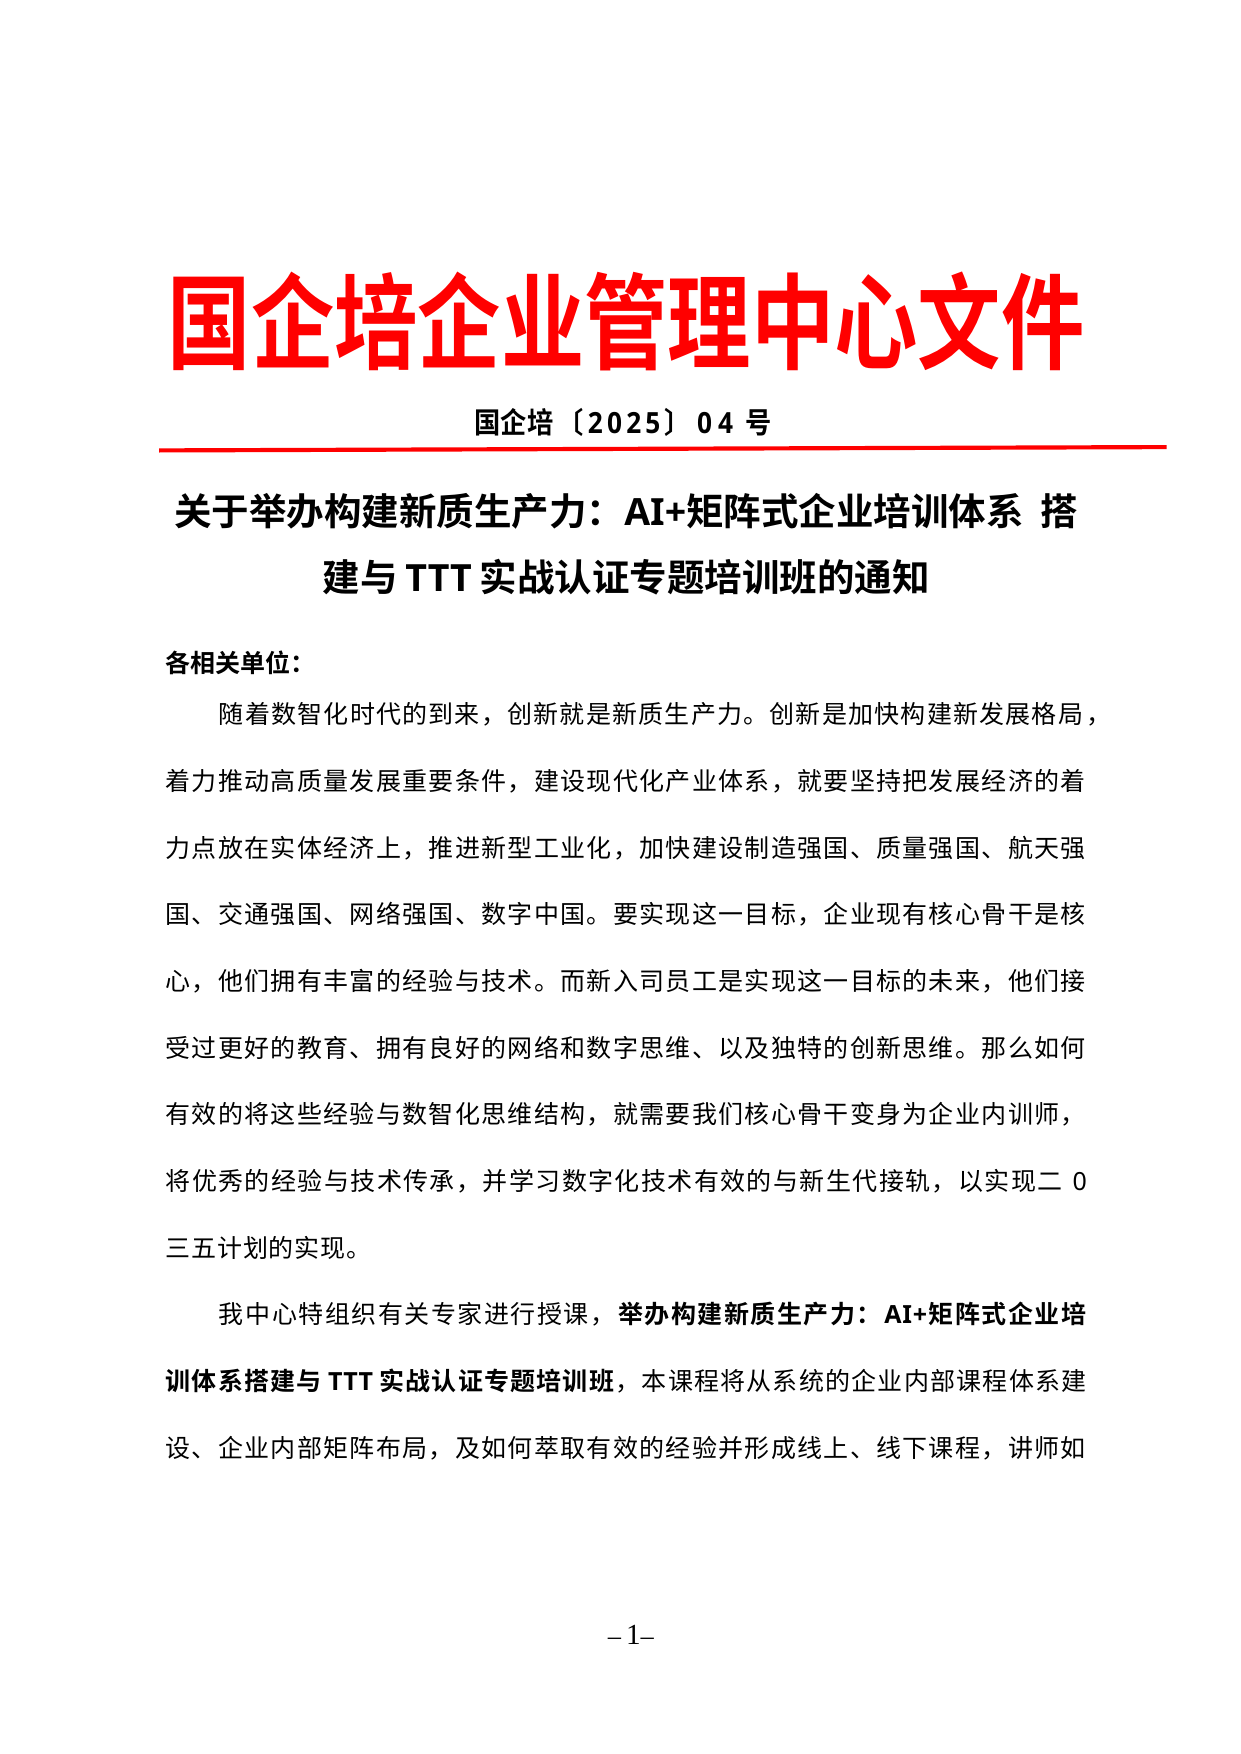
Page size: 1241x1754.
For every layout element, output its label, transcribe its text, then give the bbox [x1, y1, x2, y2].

text 国企培企业管理中心文件 [165, 233, 1087, 399]
text 各相关单位： [165, 646, 1087, 679]
text 随着数智化时代的到来，创新就是新质生产力。创新是加快构建新发展格局，着力推动高质量发展重要条件，建设现代化产业体系，就要坚持把发展经济的着力点放在实体经济上，推进新型工业化，加快建设制造强国、质量强国、航天强国、交通强国、网络强国、数字中国。要实现这一目标，企业现有核心骨干是核心，他们拥有丰富的经验与技术。而新入司员工是实现这一目标的未来，他们接受过更好的教育、拥有良好的网络和数字思维、以及独特的创新思维。那么如何有效的将这些经验与数智化思维结构，就需要我们核心骨干变身为企业内训师，将优秀的经验与技术传承，并学习数字化技术有效的与新生代接轨，以实现二0三五计划的实现。 [165, 679, 1087, 1279]
text 国企培〔2025〕04号 [187, 399, 1065, 442]
text 关于举办构建新质生产力：AI+矩阵式企业培训体系 搭建与TTT实战认证专题培训班的通知 [165, 475, 1087, 609]
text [165, 1279, 1087, 1479]
